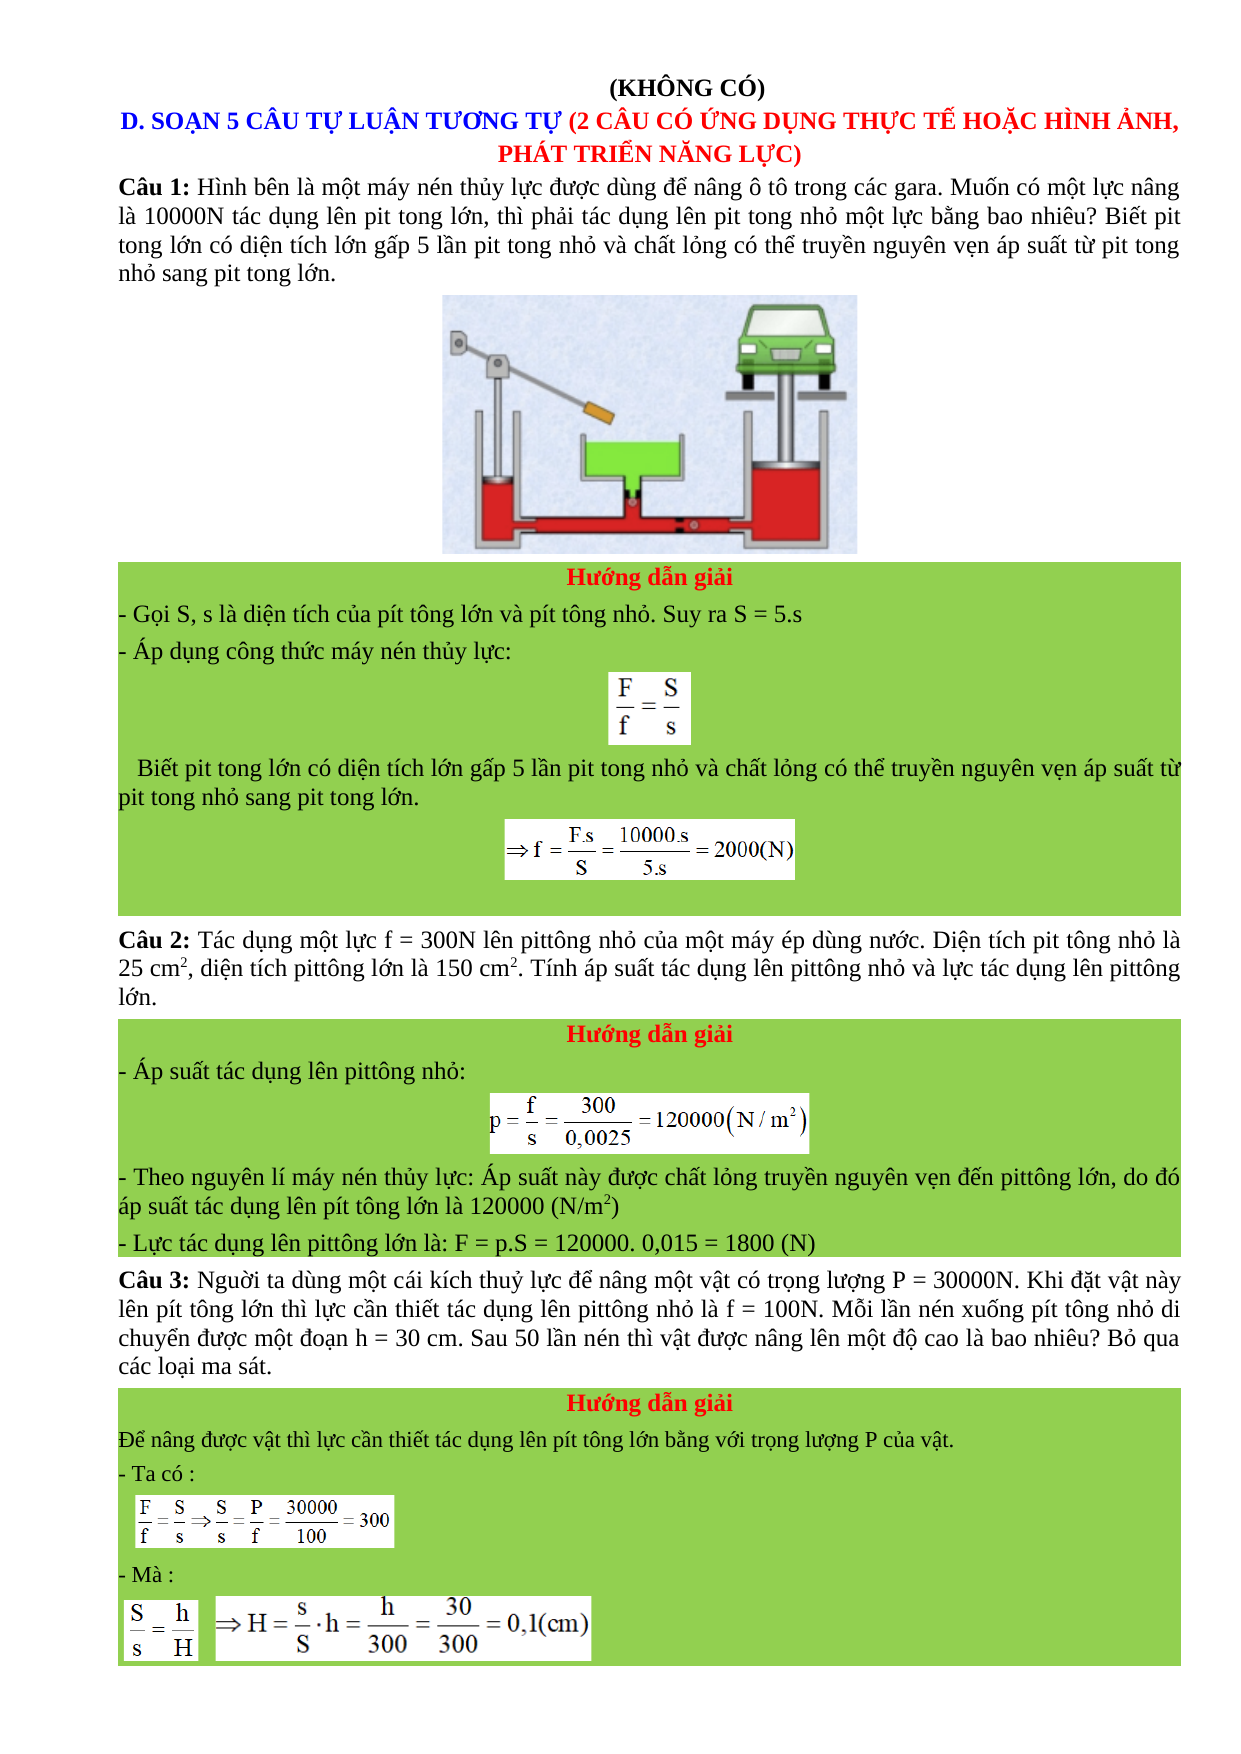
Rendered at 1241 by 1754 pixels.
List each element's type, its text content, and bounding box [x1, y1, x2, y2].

text - Áp dụng công thức máy nén thủy lực: [118, 636, 1181, 664]
text D. SOẠN 5 CÂU TỰ LUẬN TƯƠNG TỰ (2 CÂU CÓ ỨNG DỤNG THỰC TẾ HOẶC HÌNH ẢNH, PHÁT TRIỂN NĂNG LỰC) [118, 106, 1181, 168]
text - Gọi S, s là diện tích của pít tông lớn và pít tông nhỏ. Suy ra S = 5.s [118, 599, 1181, 627]
text - Mà : [118, 1561, 1181, 1588]
text Biết pit tong lớn có diện tích lớn gấp 5 lần pit tong nhỏ và chất lỏng có thể truyền nguyên vẹn áp suất từ pit tong nhỏ sang pit tong lớn. [118, 753, 1181, 811]
picture [489, 1093, 810, 1154]
text Để nâng được vật thì lực cần thiết tác dụng lên pít tông lớn bằng với trọng lượng P của vật. [118, 1426, 1181, 1452]
text Câu 3: Nguời ta dùng một cái kích thuỷ lực để nâng một vật có trọng lượng P = 30000N. Khi đặt vật này lên pít tông lớn thì lực cần thiết tác dụng lên pittông nhỏ là f = 100N. Mỗi lần nén xuống pít tông nhỏ di chuyển được một đoạn h = 30 cm. Sau 50 lần nén thì vật được nâng lên một độ cao là bao nhiêu? Bỏ qua các loại ma sát. [118, 1265, 1181, 1380]
picture [215, 1596, 592, 1661]
picture [135, 1495, 395, 1548]
text Hướng dẫn giải [118, 562, 1181, 590]
text Câu 2: Tác dụng một lực f = 300N lên pittông nhỏ của một máy ép dùng nước. Diện tích pit tông nhỏ là 25 cm2, diện tích pittông lớn là 150 cm2. Tính áp suất tác dụng lên pittông nhỏ và lực tác dụng lên pittông lớn. [118, 925, 1181, 1011]
text - Lực tác dụng lên pittông lớn là: F = p.S = 120000. 0,015 = 1800 (N) [118, 1228, 1181, 1257]
text - Theo nguyên lí máy nén thủy lực: Áp suất này được chất lỏng truyền nguyên vẹn đến pittông lớn, do đó áp suất tác dụng lên pít tông lớn là 120000 (N/m2) [118, 1162, 1181, 1220]
picture [504, 819, 795, 880]
list (KHÔNG CÓ) [193, 73, 1181, 102]
text Hướng dẫn giải [118, 1019, 1181, 1048]
picture [123, 1600, 199, 1661]
picture [608, 672, 691, 745]
text Câu 1: Hình bên là một máy nén thủy lực được dùng để nâng ô tô trong các gara. Muốn có một lực nâng là 10000N tác dụng lên pit tong lớn, thì phải tác dụng lên pit tong nhỏ một lực bằng bao nhiêu? Biết pit tong lớn có diện tích lớn gấp 5 lần pit tong nhỏ và chất lỏng có thể truyền nguyên vẹn áp suất từ pit tong nhỏ sang pit tong lớn. [118, 172, 1181, 287]
text - Ta có : [118, 1460, 1181, 1487]
text - Áp suất tác dụng lên pittông nhỏ: [118, 1056, 1181, 1085]
text Hướng dẫn giải [118, 1388, 1181, 1417]
